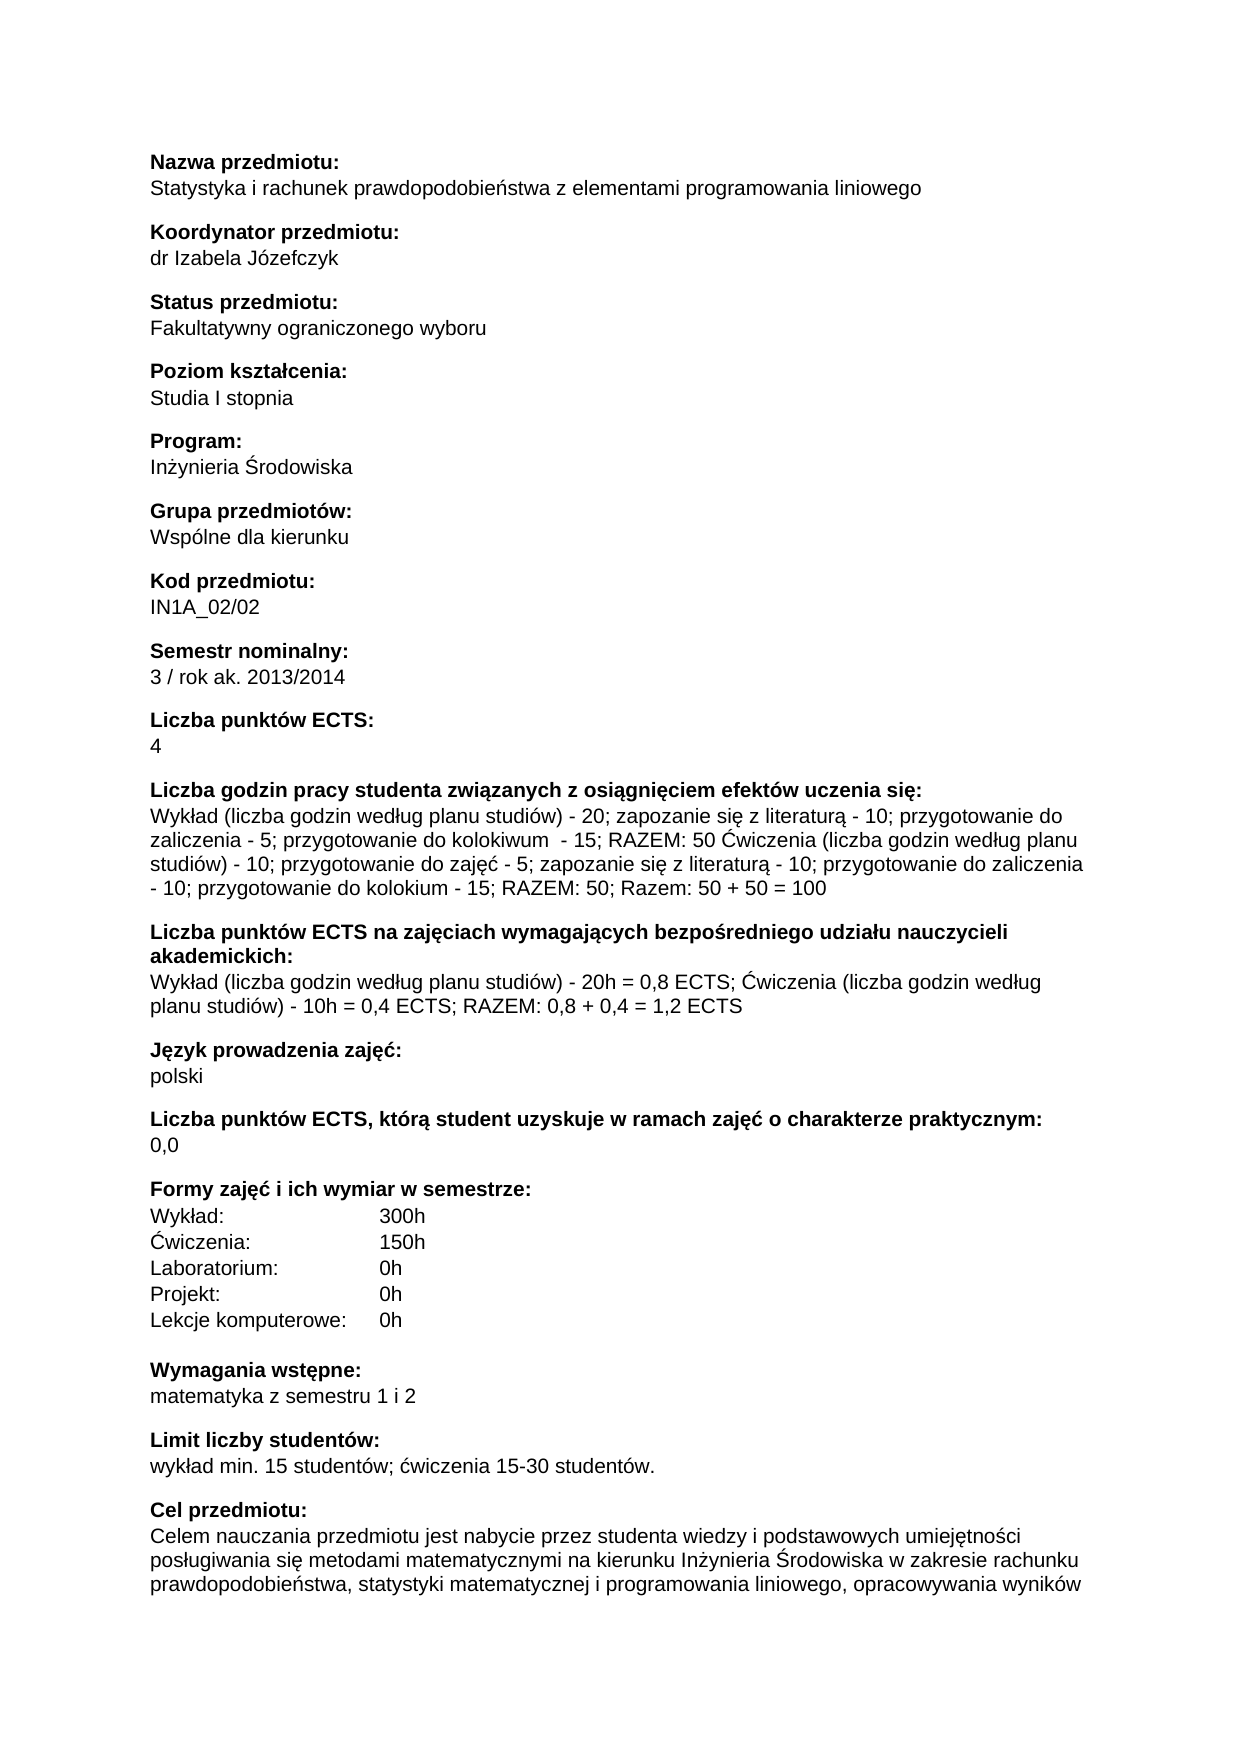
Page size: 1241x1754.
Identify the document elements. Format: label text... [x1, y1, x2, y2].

text Liczba punktów ECTS, którą student uzyskuje w ramach zajęć o charakterze praktycznym: [150, 1107, 1090, 1131]
text Grupa przedmiotów: [150, 499, 1090, 523]
text Liczba punktów ECTS: [150, 708, 1090, 732]
text wykład min. 15 studentów; ćwiczenia 15-30 studentów. [150, 1454, 1090, 1478]
text IN1A_02/02 [150, 595, 1090, 619]
text 3 / rok ak. 2013/2014 [150, 664, 1090, 688]
text Wykład (liczba godzin według planu studiów) - 20h = 0,8 ECTS; Ćwiczenia (liczba godzin według planu studiów) - 10h = 0,4 ECTS; RAZEM: 0,8 + 0,4 = 1,2 ECTS [150, 970, 1090, 1018]
text Statystyka i rachunek prawdopodobieństwa z elementami programowania liniowego [150, 176, 1090, 200]
text polski [150, 1063, 1090, 1087]
text Formy zajęć i ich wymiar w semestrze: [150, 1177, 1090, 1201]
table_cell Projekt: [140, 1282, 367, 1306]
text Limit liczby studentów: [150, 1428, 1090, 1452]
text Język prowadzenia zajęć: [150, 1037, 1090, 1061]
text 4 [150, 734, 1090, 758]
text Inżynieria Środowiska [150, 455, 1090, 479]
text Wymagania wstępne: [150, 1358, 1090, 1382]
text Wspólne dla kierunku [150, 525, 1090, 549]
text Wykład (liczba godzin według planu studiów) - 20; zapozanie się z literaturą - 10; przygotowanie do zaliczenia - 5; przygotowanie do kolokiwum - 15; RAZEM: 50 Ćwiczenia (liczba godzin według planu studiów) - 10; przygotowanie do zajęć - 5; zapozanie się z literaturą - 10; przygotowanie do zaliczenia - 10; przygotowanie do kolokium - 15; RAZEM: 50; Razem: 50 + 50 = 100 [150, 804, 1090, 900]
text Poziom kształcenia: [150, 359, 1090, 383]
text matematyka z semestru 1 i 2 [150, 1384, 1090, 1408]
text Kod przedmiotu: [150, 569, 1090, 593]
table_header Wykład: [140, 1204, 367, 1228]
text Nazwa przedmiotu: [150, 150, 1090, 174]
text Status przedmiotu: [150, 289, 1090, 313]
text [150, 1523, 1090, 1595]
table_header 300h [369, 1204, 597, 1228]
table_cell 0h [369, 1254, 597, 1280]
table_cell Laboratorium: [140, 1256, 367, 1280]
text Cel przedmiotu: [150, 1497, 1090, 1521]
text Fakultatywny ograniczonego wyboru [150, 316, 1090, 339]
text dr Izabela Józefczyk [150, 246, 1090, 270]
table_cell Lekcje komputerowe: [140, 1308, 367, 1332]
text Koordynator przedmiotu: [150, 220, 1090, 244]
text Studia I stopnia [150, 385, 1090, 409]
text 0,0 [150, 1133, 1090, 1157]
table_cell 150h [369, 1228, 597, 1254]
text Liczba punktów ECTS na zajęciach wymagających bezpośredniego udziału nauczycieli akademickich: [150, 920, 1090, 968]
text Program: [150, 429, 1090, 453]
table_cell 0h [369, 1306, 597, 1332]
text Semestr nominalny: [150, 638, 1090, 662]
table_cell 0h [369, 1280, 597, 1306]
text Liczba godzin pracy studenta związanych z osiągnięciem efektów uczenia się: [150, 778, 1090, 802]
table_cell Ćwiczenia: [140, 1230, 367, 1254]
